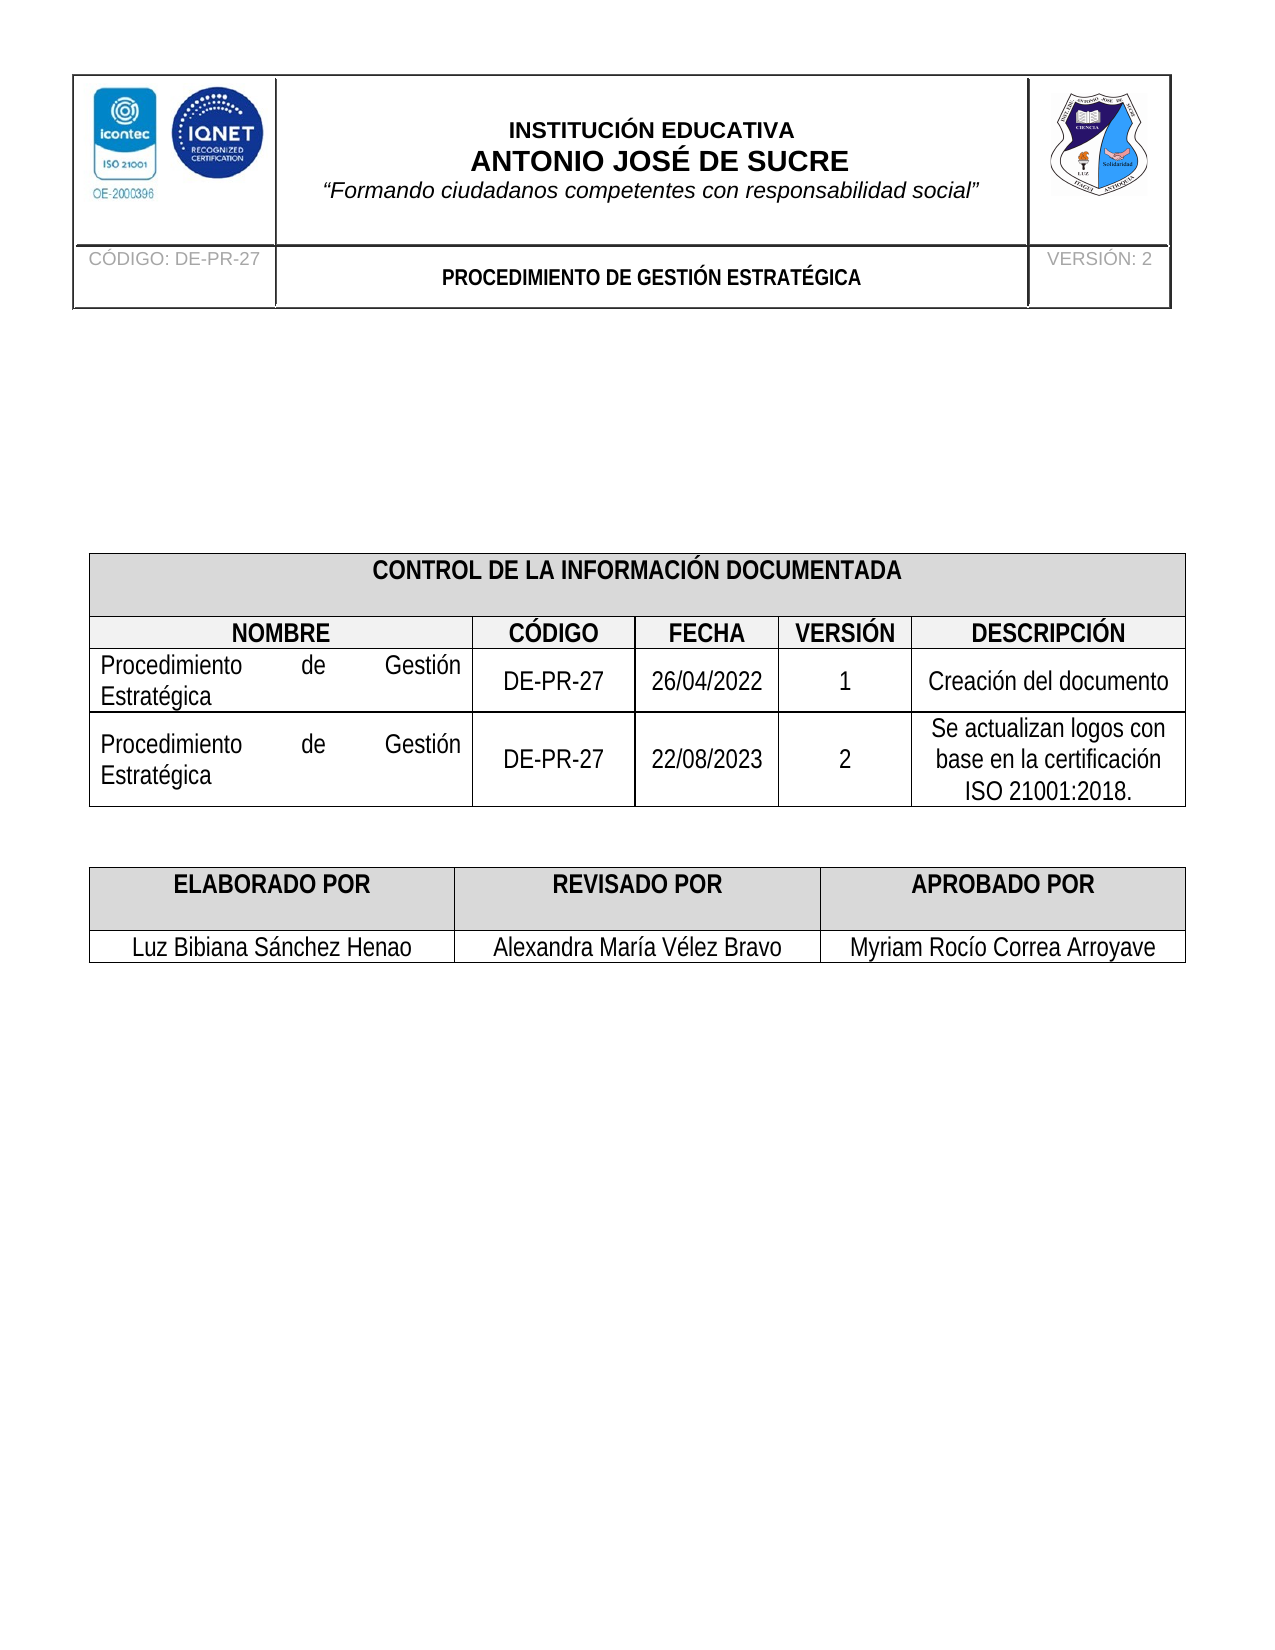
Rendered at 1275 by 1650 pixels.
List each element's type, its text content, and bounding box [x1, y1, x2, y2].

table_header CONTROL DE LA INFORMACIÓN DOCUMENTADA [90, 554, 1185, 616]
table_cell 1 [779, 649, 911, 711]
table_cell 22/08/2023 [636, 713, 778, 806]
table_cell DE-PR-27 [473, 713, 634, 806]
table_header APROBADO POR [821, 868, 1185, 930]
table_cell VERSIÓN [779, 617, 911, 648]
table_header ELABORADO POR [90, 868, 454, 930]
table_cell Se actualizan logos con base en la certificación ISO 21001:2018. [912, 713, 1185, 806]
table_cell Procedimiento de Gestión Estratégica [90, 649, 472, 711]
table_cell 2 [779, 713, 911, 806]
table_cell Alexandra María Vélez Bravo [455, 931, 820, 962]
table_header REVISADO POR [455, 868, 820, 930]
table_cell Myriam Rocío Correa Arroyave [821, 931, 1185, 962]
table_cell Procedimiento de Gestión Estratégica [90, 713, 472, 806]
table_cell Creación del documento [912, 649, 1185, 711]
table_cell Luz Bibiana Sánchez Henao [90, 931, 454, 962]
picture [83, 83, 268, 202]
table_cell 26/04/2022 [636, 649, 778, 711]
table_cell FECHA [636, 617, 778, 648]
table_cell DE-PR-27 [473, 649, 634, 711]
table_cell NOMBRE [90, 617, 472, 648]
table_cell CÓDIGO [473, 617, 634, 648]
table_cell DESCRIPCIÓN [912, 617, 1185, 648]
